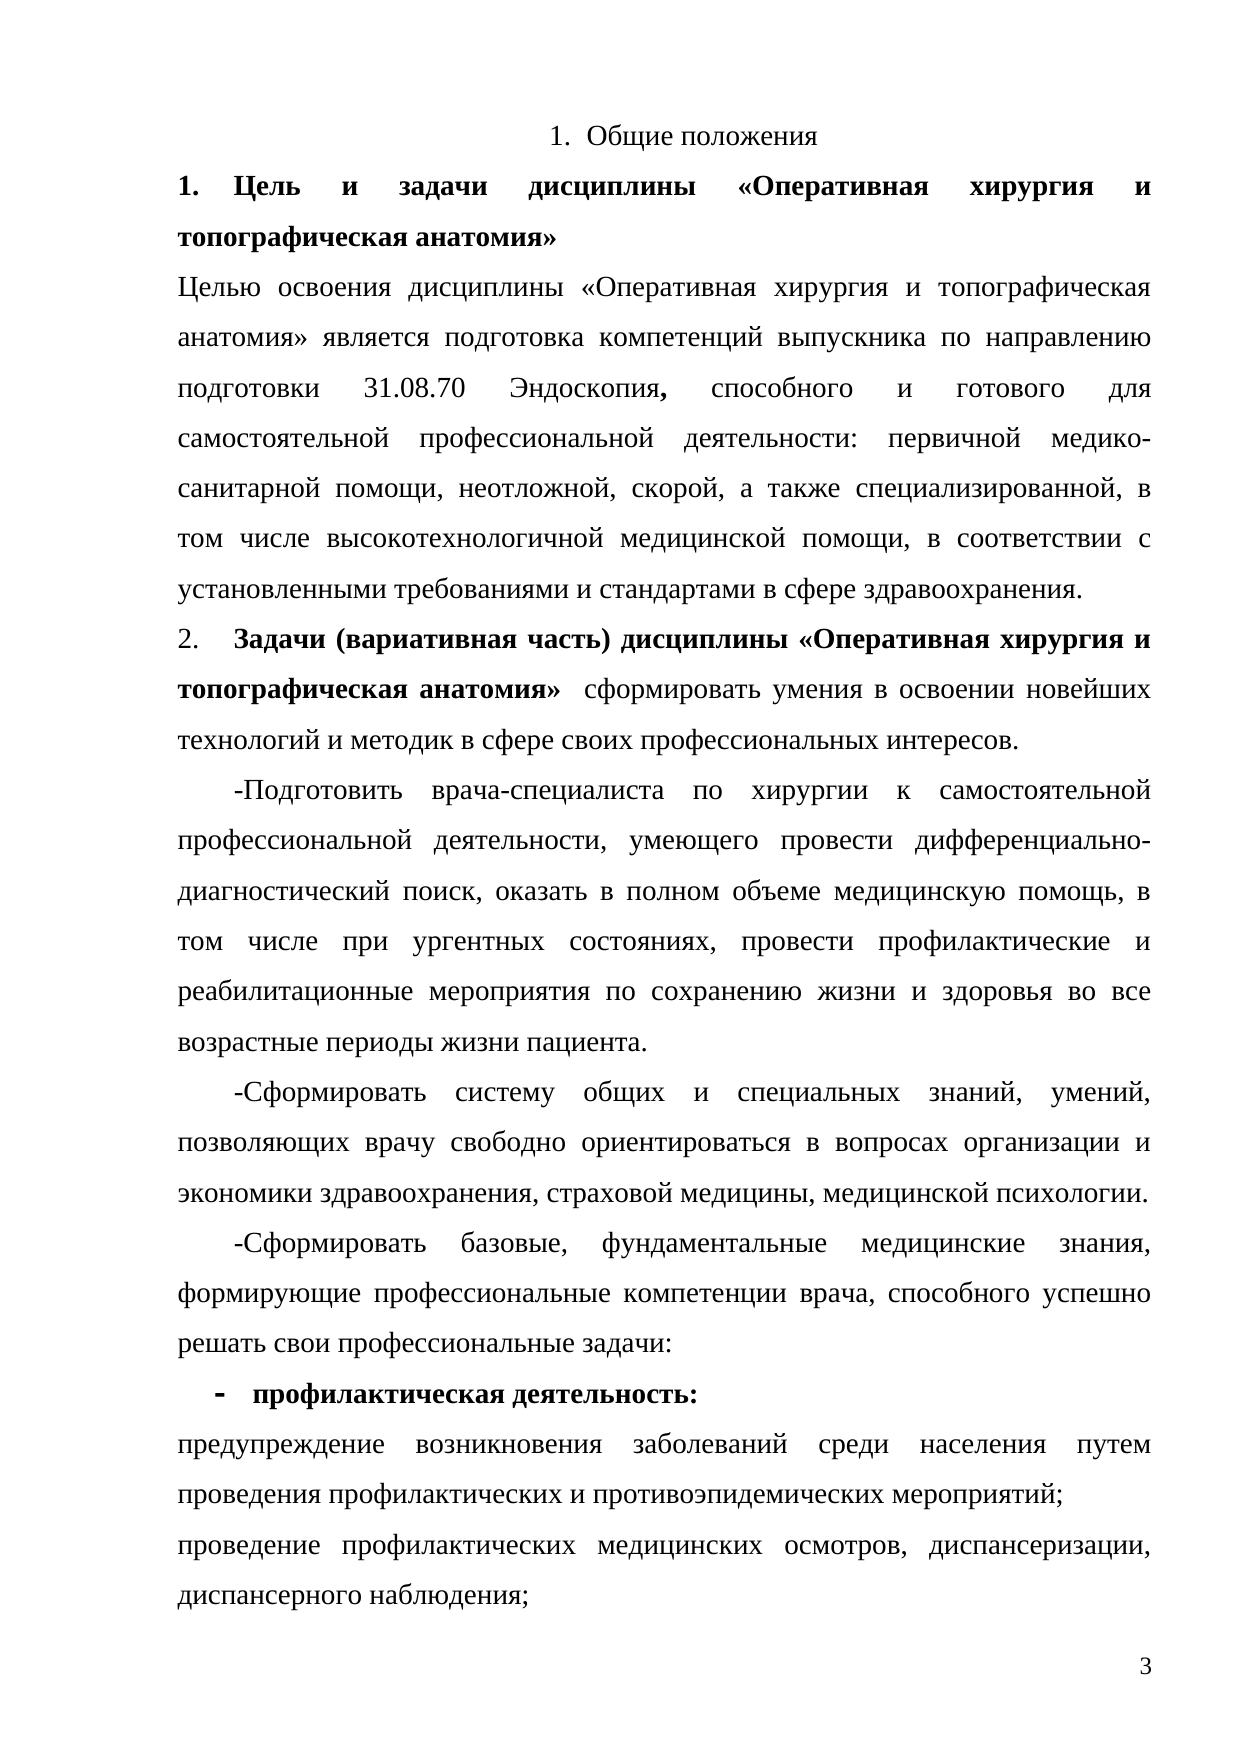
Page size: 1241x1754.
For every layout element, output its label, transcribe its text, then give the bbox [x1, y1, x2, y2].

text -Сформировать базовые, фундаментальные медицинские знания, формирующие профессиональные компетенции врача, способного успешно решать свои профессиональные задачи: [177, 1225, 1152, 1359]
text Целью освоения дисциплины «Оперативная хирургия и топографическая анатомия» является подготовка компетенций выпускника по направлению подготовки 31.08.70 Эндоскопия, способного и готового для самостоятельной профессиональной деятельности: первичной медико-санитарной помощи, неотложной, скорой, а также специализированной, в том числе высокотехнологичной медицинской помощи, в соответствии с установленными требованиями и стандартами в сфере здравоохранения. [177, 269, 1152, 604]
text предупреждение возникновения заболеваний среди населения путем проведения профилактических и противоэпидемических мероприятий; [177, 1426, 1152, 1510]
list Задачи (вариативная часть) дисциплины «Оперативная хирургия и топографическая анатомия» сформировать умения в освоении новейших технологий и методик в сфере своих профессиональных интересов. [177, 621, 1152, 755]
text -Сформировать систему общих и специальных знаний, умений, позволяющих врачу свободно ориентироваться в вопросах организации и экономики здравоохранения, страховой медицины, медицинской психологии. [177, 1074, 1152, 1208]
text -Подготовить врача-специалиста по хирургии к самостоятельной профессиональной деятельности, умеющего провести дифференциально-диагностический поиск, оказать в полном объеме медицинскую помощь, в том числе при ургентных состояниях, провести профилактические и реабилитационные мероприятия по сохранению жизни и здоровья во все возрастные периоды жизни пациента. [177, 772, 1152, 1057]
list Общие положения [215, 118, 1152, 152]
text проведение профилактических медицинских осмотров, диспансеризации, диспансерного наблюдения; [177, 1527, 1152, 1611]
list профилактическая деятельность: [215, 1376, 1152, 1409]
list Цель и задачи дисциплины «Оперативная хирургия и топографическая анатомия» [177, 168, 1152, 252]
